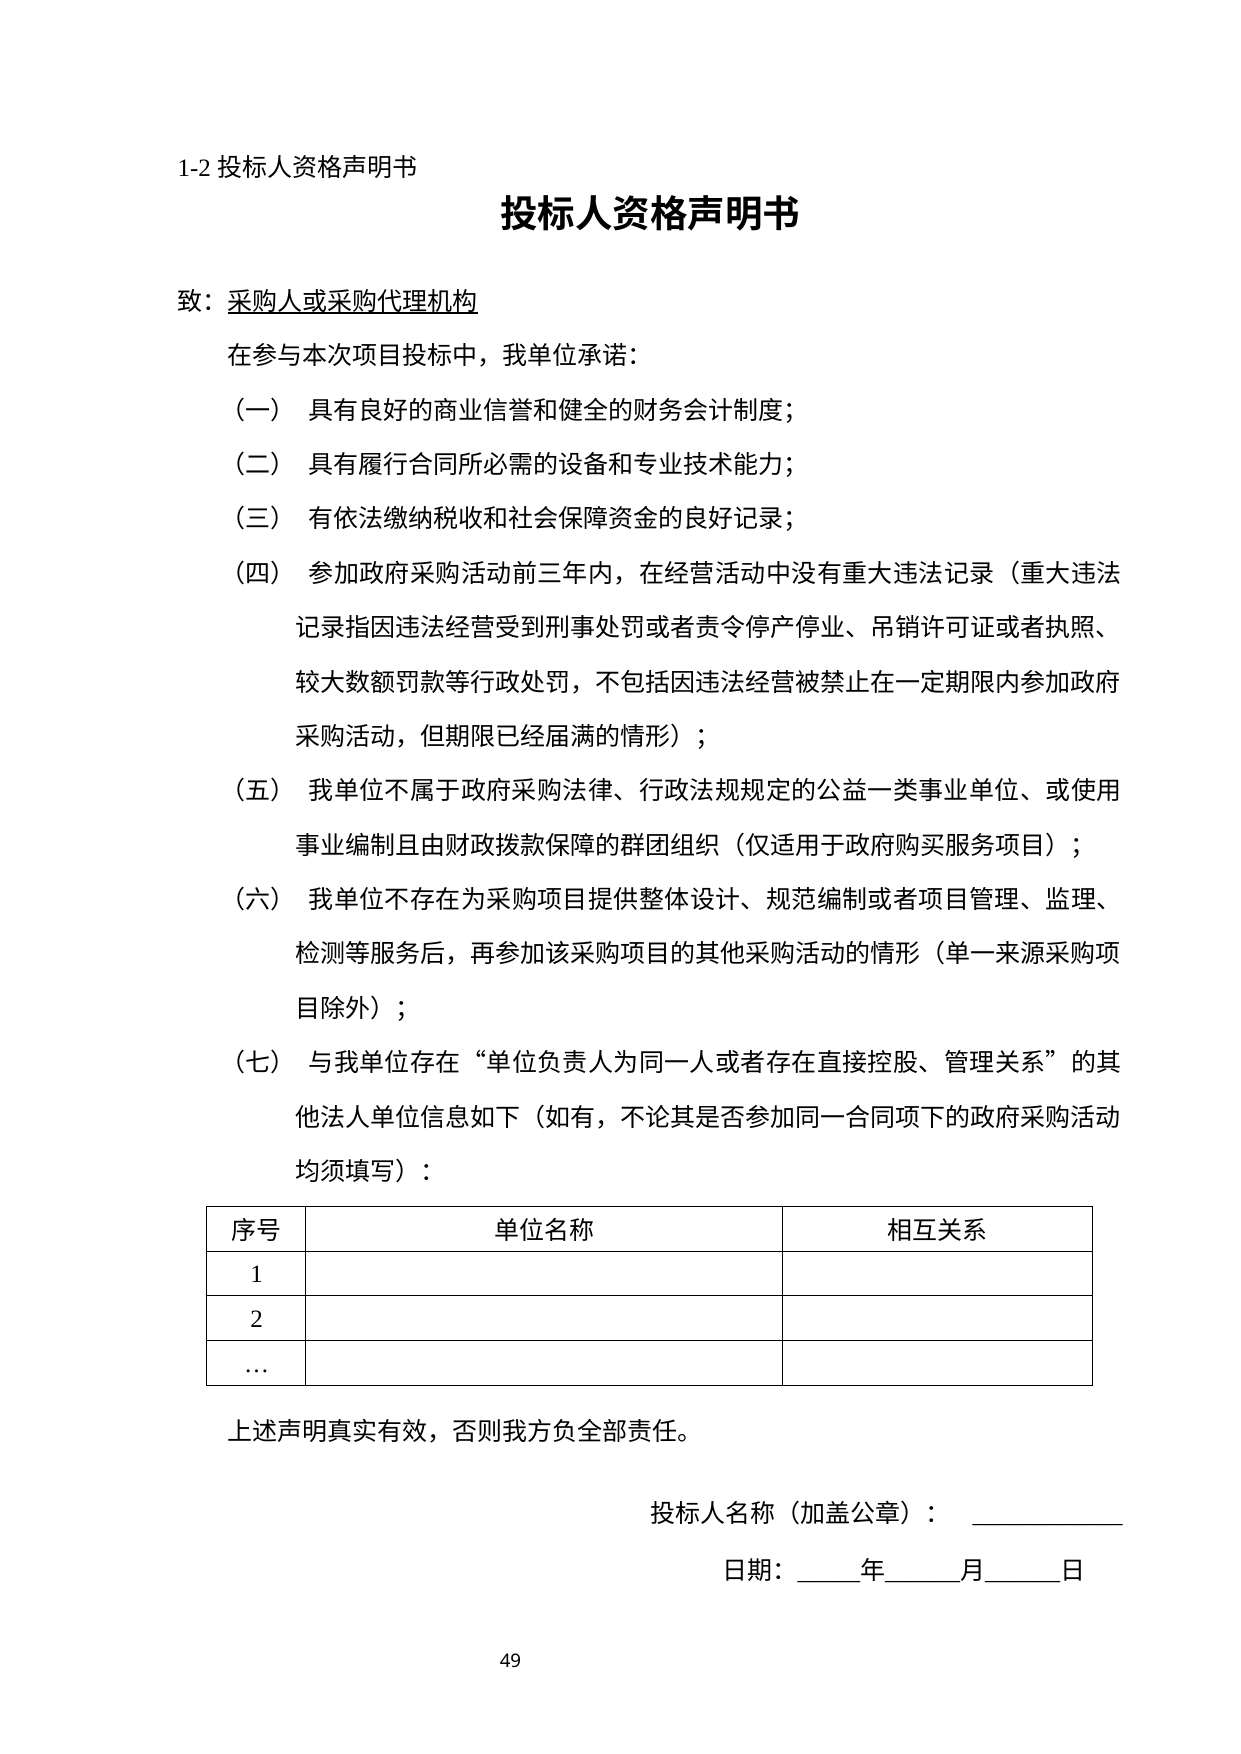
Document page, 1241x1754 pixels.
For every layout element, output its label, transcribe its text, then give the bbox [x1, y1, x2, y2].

list 与我单位存在“单位负责人为同一人或者存在直接控股、管理关系”的其他法人单位信息如下（如有，不论其是否参加同一合同项下的政府采购活动均须填写）： [220, 1043, 1122, 1188]
table_cell 1 [207, 1252, 305, 1295]
list 参加政府采购活动前三年内，在经营活动中没有重大违法记录（重大违法记录指因违法经营受到刑事处罚或者责令停产停业、吊销许可证或者执照、较大数额罚款等行政处罚，不包括因违法经营被禁止在一定期限内参加政府采购活动，但期限已经届满的情形）； [220, 553, 1122, 753]
table_cell [306, 1252, 782, 1295]
list 有依法缴纳税收和社会保障资金的良好记录； [220, 499, 1122, 535]
text 致：采购人或采购代理机构 [177, 281, 1122, 318]
table_header 单位名称 [306, 1207, 782, 1251]
table_cell … [207, 1341, 305, 1385]
text 在参与本次项目投标中，我单位承诺： [177, 336, 1122, 372]
text 日期：_____年______月______日 [177, 1550, 1084, 1586]
table_header 相互关系 [783, 1207, 1092, 1251]
table_cell 2 [207, 1296, 305, 1340]
text 上述声明真实有效，否则我方负全部责任。 [177, 1411, 1122, 1447]
list 具有良好的商业信誉和健全的财务会计制度； [220, 390, 1122, 426]
table_cell [783, 1252, 1092, 1295]
list 具有履行合同所必需的设备和专业技术能力； [220, 444, 1122, 481]
table_cell [783, 1296, 1092, 1340]
list 我单位不属于政府采购法律、行政法规规定的公益一类事业单位、或使用事业编制且由财政拨款保障的群团组织（仅适用于政府购买服务项目）； [220, 771, 1122, 861]
table_header 序号 [207, 1207, 305, 1251]
table_cell [306, 1341, 782, 1385]
text 1-2 投标人资格声明书 [177, 148, 1122, 184]
table_cell [306, 1296, 782, 1340]
table_cell [783, 1341, 1092, 1385]
list 我单位不存在为采购项目提供整体设计、规范编制或者项目管理、监理、检测等服务后，再参加该采购项目的其他采购活动的情形（单一来源采购项目除外）； [220, 879, 1122, 1024]
text 投标人资格声明书 [177, 184, 1122, 238]
text 投标人名称（加盖公章）： ____________ [177, 1493, 1122, 1529]
